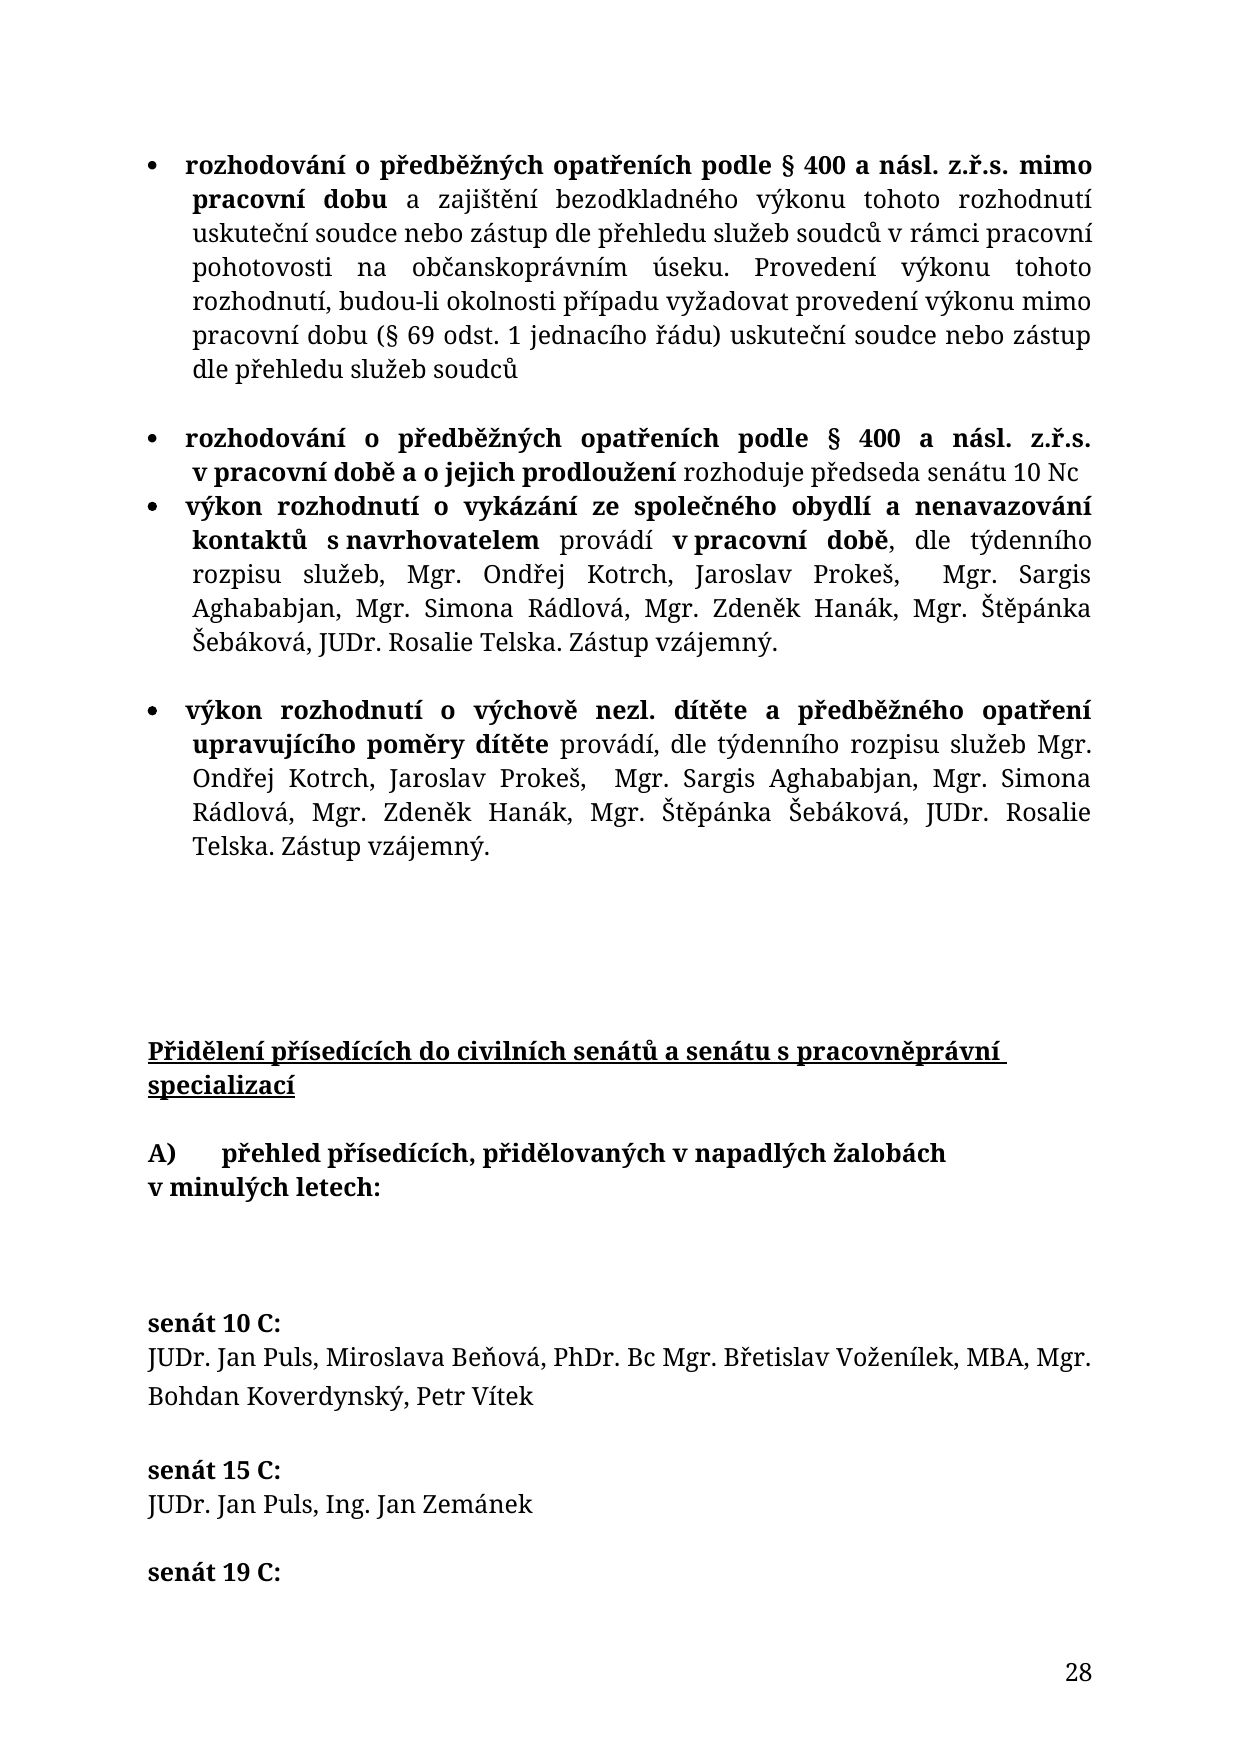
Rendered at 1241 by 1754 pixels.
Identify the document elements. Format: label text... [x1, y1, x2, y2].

text senát 15 C: [148, 1452, 1092, 1486]
text senát 19 C: [148, 1554, 1092, 1588]
list rozhodování o předběžných opatřeních podle § 400 a násl. z.ř.s. v pracovní době a o jejich prodloužení rozhoduje předseda senátu 10 Nc [148, 420, 1092, 488]
list výkon rozhodnutí o výchově nezl. dítěte a předběžného opatření upravujícího poměry dítěte provádí, dle týdenního rozpisu služeb Mgr. Ondřej Kotrch, Jaroslav Prokeš, Mgr. Sargis Aghababjan, Mgr. Simona Rádlová, Mgr. Zdeněk Hanák, Mgr. Štěpánka Šebáková, JUDr. Rosalie Telska. Zástup vzájemný. [148, 693, 1092, 863]
list rozhodování o předběžných opatřeních podle § 400 a násl. z.ř.s. mimo pracovní dobu a zajištění bezodkladného výkonu tohoto rozhodnutí uskuteční soudce nebo zástup dle přehledu služeb soudců v rámci pracovní pohotovosti na občanskoprávním úseku. Provedení výkonu tohoto rozhodnutí, budou-li okolnosti případu vyžadovat provedení výkonu mimo pracovní dobu (§ 69 odst. 1 jednacího řádu) uskuteční soudce nebo zástup dle přehledu služeb soudců [148, 148, 1092, 386]
text JUDr. Jan Puls, Miroslava Beňová, PhDr. Bc Mgr. Břetislav Voženílek, MBA, Mgr. Bohdan Koverdynský, Petr Vítek [148, 1340, 1092, 1413]
text senát 10 C: [148, 1306, 1092, 1340]
text JUDr. Jan Puls, Ing. Jan Zemánek [148, 1486, 1092, 1520]
list výkon rozhodnutí o vykázání ze společného obydlí a nenavazování kontaktů s navrhovatelem provádí v pracovní době, dle týdenního rozpisu služeb, Mgr. Ondřej Kotrch, Jaroslav Prokeš, Mgr. Sargis Aghababjan, Mgr. Simona Rádlová, Mgr. Zdeněk Hanák, Mgr. Štěpánka Šebáková, JUDr. Rosalie Telska. Zástup vzájemný. [148, 488, 1092, 659]
text Přidělení přísedících do civilních senátů a senátu s pracovněprávní specializací [148, 1033, 1092, 1101]
list přehled přísedících, přidělovaných v napadlých žalobách v minulých letech: [148, 1136, 1092, 1204]
